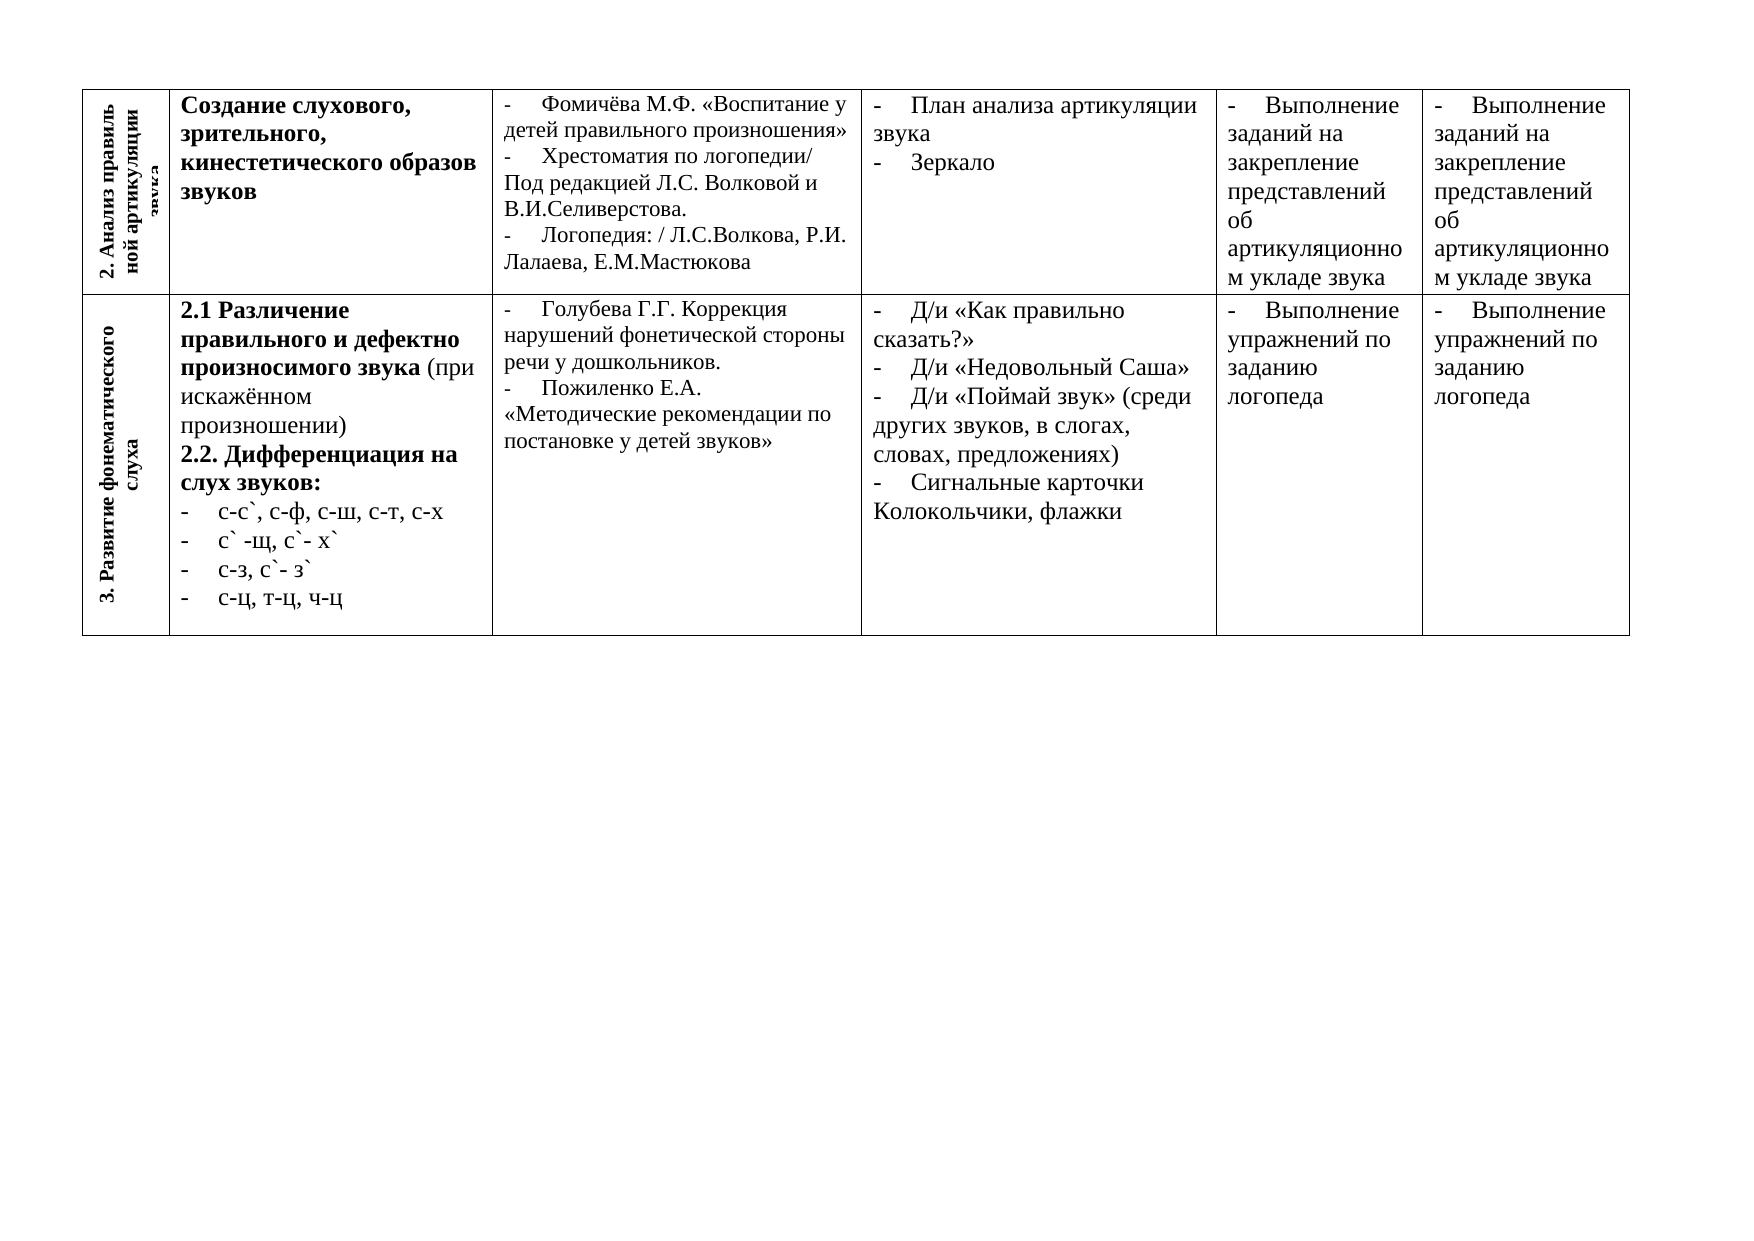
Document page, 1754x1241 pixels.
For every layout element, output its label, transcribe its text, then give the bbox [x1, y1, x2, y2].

table_cell Создание слухового, зрительного, кинестетического образов звуков [170, 90, 492, 294]
table_cell 3. Развитие фонематического слуха [83, 295, 169, 635]
table_cell План анализа артикуляции звука Зеркало [862, 90, 1216, 294]
table_cell Выполнение упражнений по заданию логопеда [1423, 295, 1629, 635]
table_cell Выполнение заданий на закрепление представлений об артикуляционном укладе звука [1217, 90, 1422, 294]
table_cell Голубева Г.Г. Коррекция нарушений фонетической стороны речи у дошкольников. Пожиленко Е.А. «Методические рекомендации по постановке у детей звуков» [493, 295, 861, 635]
table_cell Выполнение упражнений по заданию логопеда [1217, 295, 1422, 635]
table_cell Выполнение заданий на закрепление представлений об артикуляционном укладе звука [1423, 90, 1629, 294]
table_cell Д/и «Как правильно сказать?» Д/и «Недовольный Саша» Д/и «Поймай звук» (среди других звуков, в слогах, словах, предложениях) Сигнальные карточки Колокольчики, флажки [862, 295, 1216, 635]
table_cell 2. Анализ правиль ной артикуляции звука [83, 90, 169, 294]
table_cell 2.1 Различение правильного и дефектно произносимого звука (при искажённом произношении) 2.2. Дифференциация на слух звуков: с-с`, c-ф, с-ш, с-т, с-х с` -щ, с`- х` с-з, с`- з` с-ц, т-ц, ч-ц [170, 295, 492, 635]
table_cell Фомичёва М.Ф. «Воспитание у детей правильного произношения» Хрестоматия по логопедии/ Под редакцией Л.С. Волковой и В.И.Селиверстова. Логопедия: / Л.С.Волкова, Р.И. Лалаева, Е.М.Мастюкова [493, 90, 861, 294]
